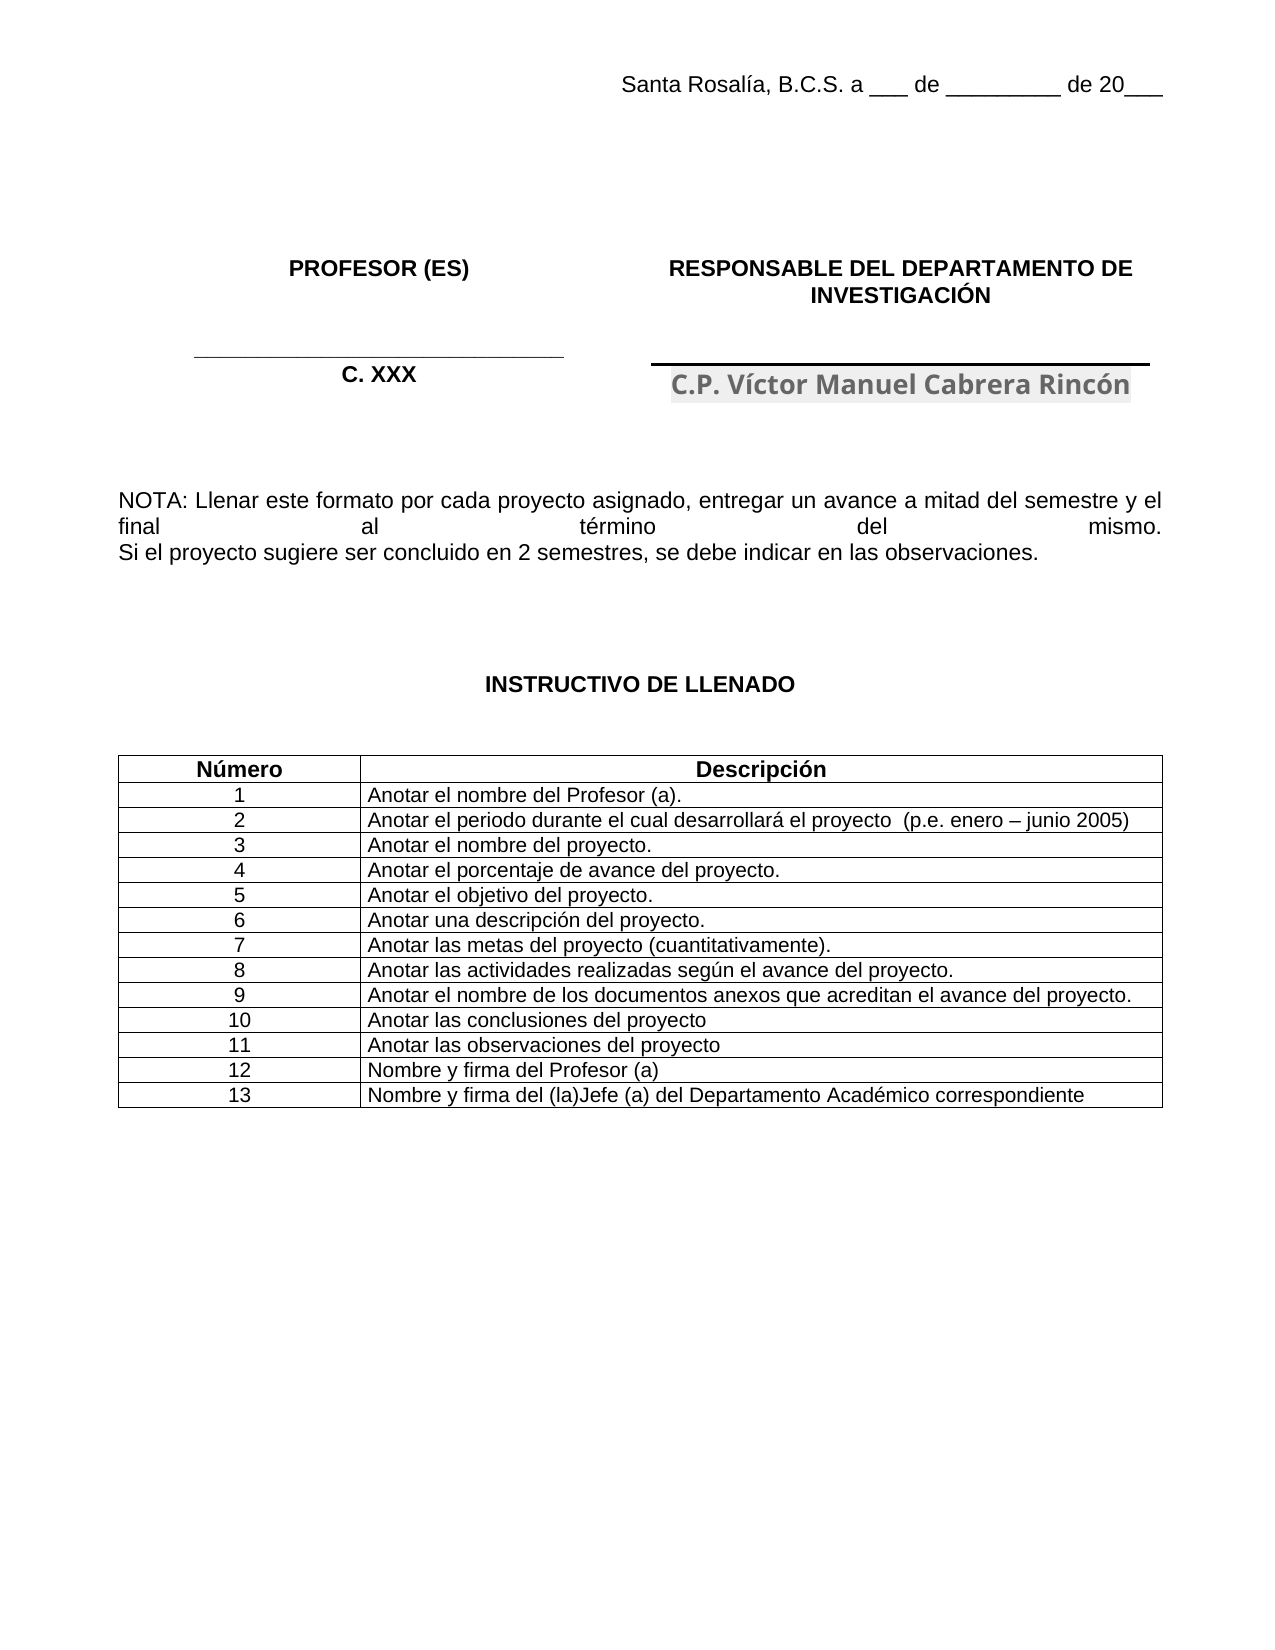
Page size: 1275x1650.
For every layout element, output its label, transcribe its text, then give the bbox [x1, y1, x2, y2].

table_header Número [119, 756, 360, 782]
text NOTA: Llenar este formato por cada proyecto asignado, entregar un avance a mitad del semestre y el final al término del mismo. Si el proyecto sugiere ser concluido en 2 semestres, se debe indicar en las observaciones. [118, 487, 1162, 566]
table_cell 13 [119, 1083, 360, 1107]
table_cell Anotar las actividades realizadas según el avance del proyecto. [361, 958, 1162, 982]
table_cell Anotar las metas del proyecto (cuantitativamente). [361, 933, 1162, 957]
table_header RESPONSABLE DEL DEPARTAMENTO DE INVESTIGACIÓN C.P. Víctor Manuel Cabrera Rincón [640, 255, 1162, 403]
table_cell 1 [119, 783, 360, 807]
table_header PROFESOR (ES) _____________________________ C. XXX [118, 255, 640, 403]
table_cell 7 [119, 933, 360, 957]
table_cell Anotar el objetivo del proyecto. [361, 883, 1162, 907]
table_cell 3 [119, 833, 360, 857]
table_cell Nombre y firma del Profesor (a) [361, 1058, 1162, 1082]
table_cell 6 [119, 908, 360, 932]
table_cell 9 [119, 983, 360, 1007]
table_cell 5 [119, 883, 360, 907]
table_cell Anotar las conclusiones del proyecto [361, 1008, 1162, 1032]
table_cell 12 [119, 1058, 360, 1082]
table_cell Anotar el porcentaje de avance del proyecto. [361, 858, 1162, 882]
text Santa Rosalía, B.C.S. a ___ de _________ de 20___ [118, 71, 1162, 97]
table_cell Anotar las observaciones del proyecto [361, 1033, 1162, 1057]
table_cell 8 [119, 958, 360, 982]
table_cell Anotar el nombre del Profesor (a). [361, 783, 1162, 807]
table_cell Anotar el periodo durante el cual desarrollará el proyecto (p.e. enero – junio 2005) [361, 808, 1162, 832]
table_cell Anotar el nombre del proyecto. [361, 833, 1162, 857]
table_cell Anotar una descripción del proyecto. [361, 908, 1162, 932]
table_cell 2 [119, 808, 360, 832]
table_cell 4 [119, 858, 360, 882]
table_header Descripción [361, 756, 1162, 782]
table_cell Anotar el nombre de los documentos anexos que acreditan el avance del proyecto. [361, 983, 1162, 1007]
table_cell 11 [119, 1033, 360, 1057]
table_cell Nombre y firma del (la)Jefe (a) del Departamento Académico correspondiente [361, 1083, 1162, 1107]
table_cell 10 [119, 1008, 360, 1032]
list INSTRUCTIVO DE LLENADO [118, 671, 1162, 697]
